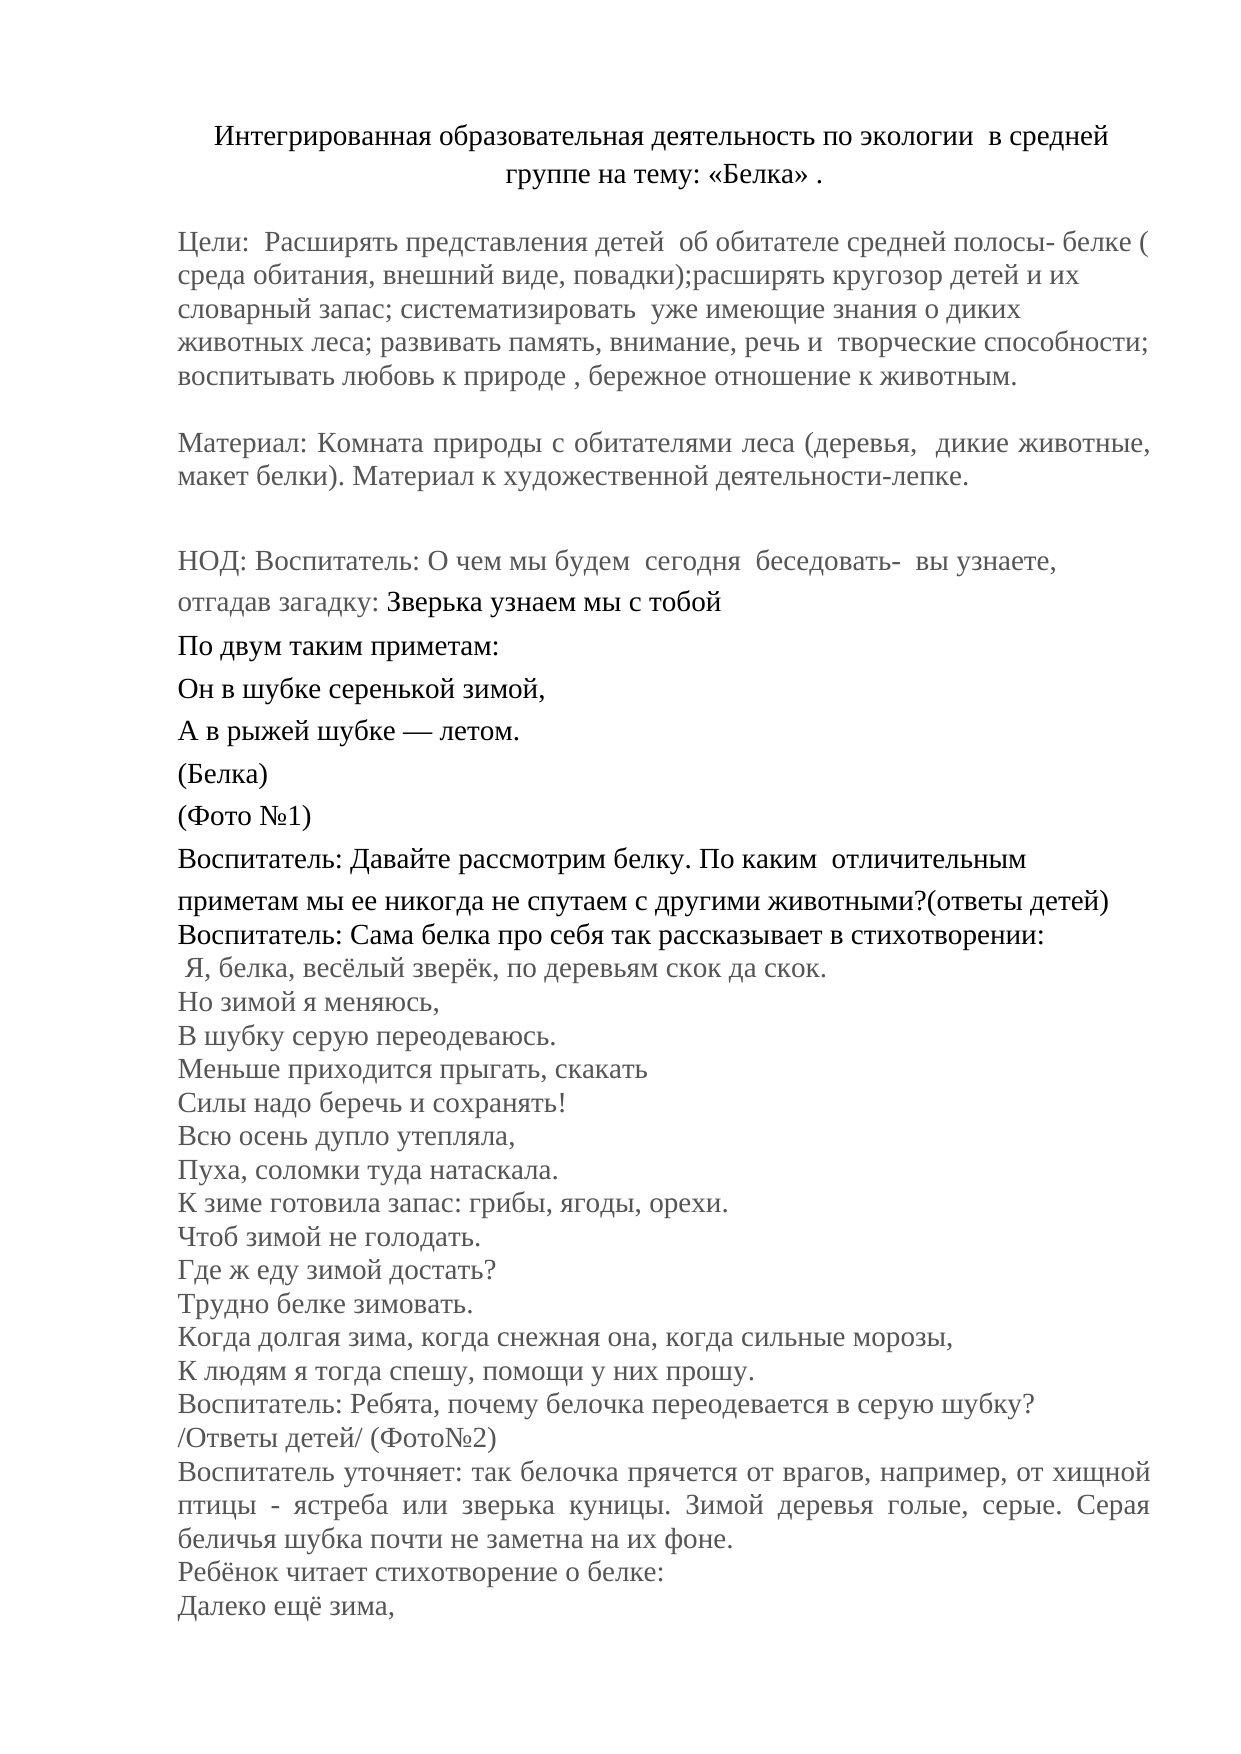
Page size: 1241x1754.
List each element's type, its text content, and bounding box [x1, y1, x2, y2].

text Воспитатель: Ребята, почему белочка переодевается в серую шубку? [177, 1387, 1152, 1420]
text Воспитатель: Давайте рассмотрим белку. По каким отличительным приметам мы ее никогда не спутаем с другими животными?(ответы детей) [177, 832, 1152, 917]
text В шубку серую переодеваюсь. [177, 1018, 1152, 1051]
text Меньше приходится прыгать, скакать [177, 1051, 1152, 1085]
text Далеко ещё зима, [177, 1588, 1152, 1621]
text Но зимой я меняюсь, [177, 984, 1152, 1018]
text Я, белка, весёлый зверёк, по деревьям скок да скок. [177, 951, 1152, 984]
text К зиме готовила запас: грибы, ягоды, орехи. [177, 1185, 1152, 1219]
text Воспитатель: Сама белка про себя так рассказывает в стихотворении: [177, 917, 1152, 951]
text Всю осень дупло утепляла, [177, 1118, 1152, 1152]
text Трудно белке зимовать. [177, 1286, 1152, 1319]
text Пуха, соломки туда натаскала. [177, 1152, 1152, 1185]
text Интегрированная образовательная деятельность по экологии в средней [177, 118, 1152, 152]
text Материал: Комната природы с обитателями леса (деревья, дикие животные, макет белки). Материал к художественной деятельности-лепке. [177, 425, 1152, 492]
text Силы надо беречь и сохранять! [177, 1085, 1152, 1118]
text К людям я тогда спешу, помощи у них прошу. [177, 1353, 1152, 1387]
text (Фото №1) [177, 789, 1152, 832]
text Чтоб зимой не голодать. [177, 1219, 1152, 1252]
text /Ответы детей/ (Фото№2) [177, 1420, 1152, 1454]
text Цели: Расширять представления детей об обитателе средней полосы- белке ( среда обитания, внешний виде, повадки);расширять кругозор детей и их словарный запас; систематизировать уже имеющие знания о диких животных леса; развивать память, внимание, речь и творческие способности; воспитывать любовь к природе , бережное отношение к животным. [177, 224, 1152, 391]
text НОД: Воспитатель: О чем мы будем сегодня беседовать- вы узнаете, отгадав загадку: Зверька узнаем мы с тобой По двум таким приметам: Он в шубке серенькой зимой, А в рыжей шубке — летом. (Белка) [177, 534, 1152, 789]
text Когда долгая зима, когда снежная она, когда сильные морозы, [177, 1319, 1152, 1353]
text группе на тему: «Белка» . [177, 157, 1152, 190]
text Ребёнок читает стихотворение о белке: [177, 1554, 1152, 1588]
text Воспитатель уточняет: так белочка прячется от врагов, например, от хищной птицы - ястреба или зверька куницы. Зимой деревья голые, серые. Серая беличья шубка почти не заметна на их фоне. [177, 1454, 1152, 1554]
text Где ж еду зимой достать? [177, 1252, 1152, 1286]
